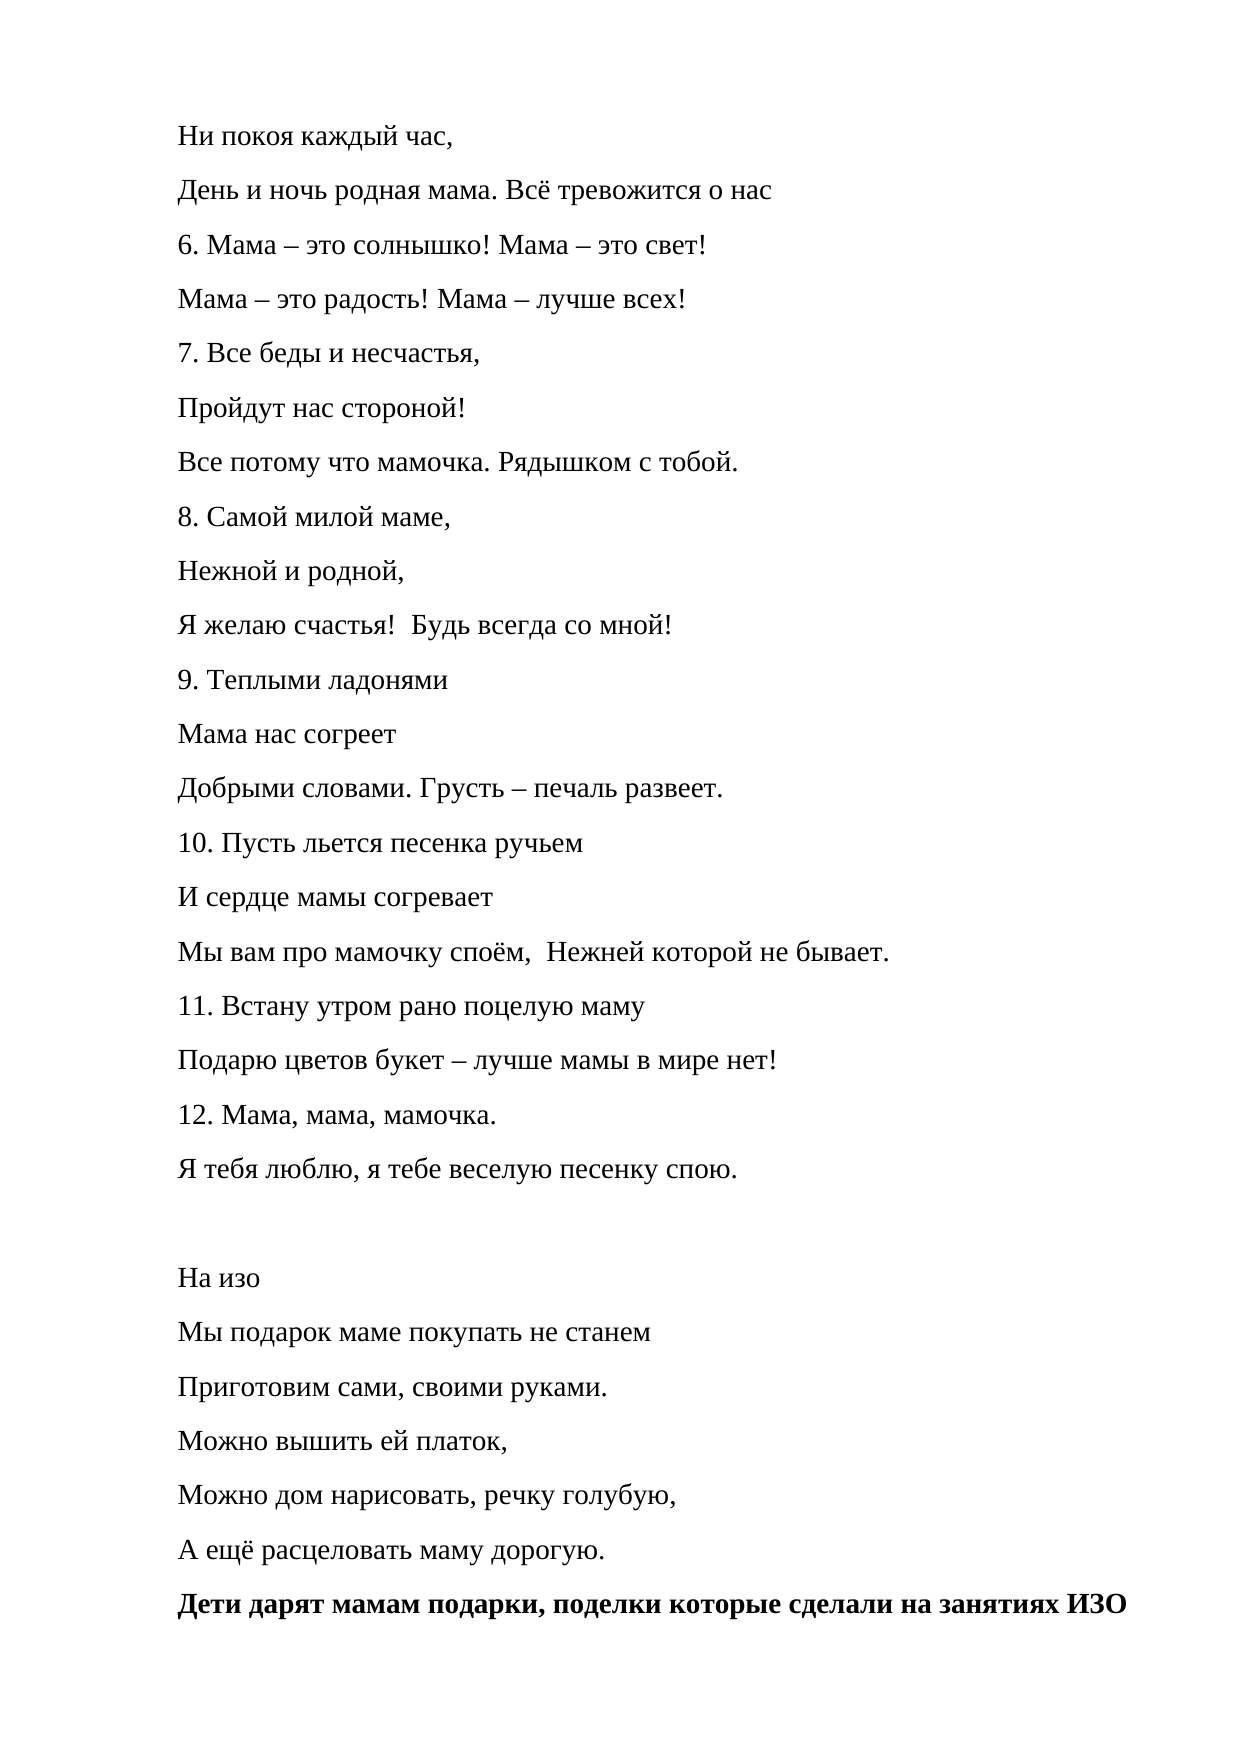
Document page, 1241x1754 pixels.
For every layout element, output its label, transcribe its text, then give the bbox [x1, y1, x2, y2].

text 11. Встану утром рано поцелую маму [177, 988, 1152, 1022]
text 7. Все беды и несчастья, [177, 336, 1152, 369]
text Добрыми словами. Грусть – печаль развеет. [177, 771, 1152, 804]
text 9. Теплыми ладонями [177, 662, 1152, 695]
text Мы вам про мамочку споём, Нежней которой не бывает. [177, 934, 1152, 967]
text Дети дарят мамам подарки, поделки которые сделали на занятиях ИЗО [177, 1586, 1152, 1620]
text Пройдут нас стороной! [177, 390, 1152, 423]
text Мама – это радость! Мама – лучше всех! [177, 281, 1152, 315]
text Приготовим сами, своими руками. [177, 1369, 1152, 1402]
text Можно дом нарисовать, речку голубую, [177, 1477, 1152, 1511]
text Все потому что мамочка. Рядышком с тобой. [177, 444, 1152, 478]
text На изо [177, 1260, 1152, 1293]
text Я тебя люблю, я тебе веселую песенку спою. [177, 1151, 1152, 1185]
text День и ночь родная мама. Всё тревожится о нас [177, 172, 1152, 206]
text Подарю цветов букет – лучше мамы в мире нет! [177, 1042, 1152, 1076]
text 8. Самой милой маме, [177, 499, 1152, 532]
text Мама нас согреет [177, 716, 1152, 750]
text 6. Мама – это солнышко! Мама – это свет! [177, 227, 1152, 260]
text Мы подарок маме покупать не станем [177, 1314, 1152, 1348]
text А ещё расцеловать маму дорогую. [177, 1532, 1152, 1565]
text 12. Мама, мама, мамочка. [177, 1097, 1152, 1130]
text Ни покоя каждый час, [177, 118, 1152, 152]
text Можно вышить ей платок, [177, 1423, 1152, 1457]
text 10. Пусть льется песенка ручьем [177, 825, 1152, 858]
text И сердце мамы согревает [177, 879, 1152, 913]
text Нежной и родной, [177, 553, 1152, 587]
text Я желаю счастья! Будь всегда со мной! [177, 607, 1152, 641]
